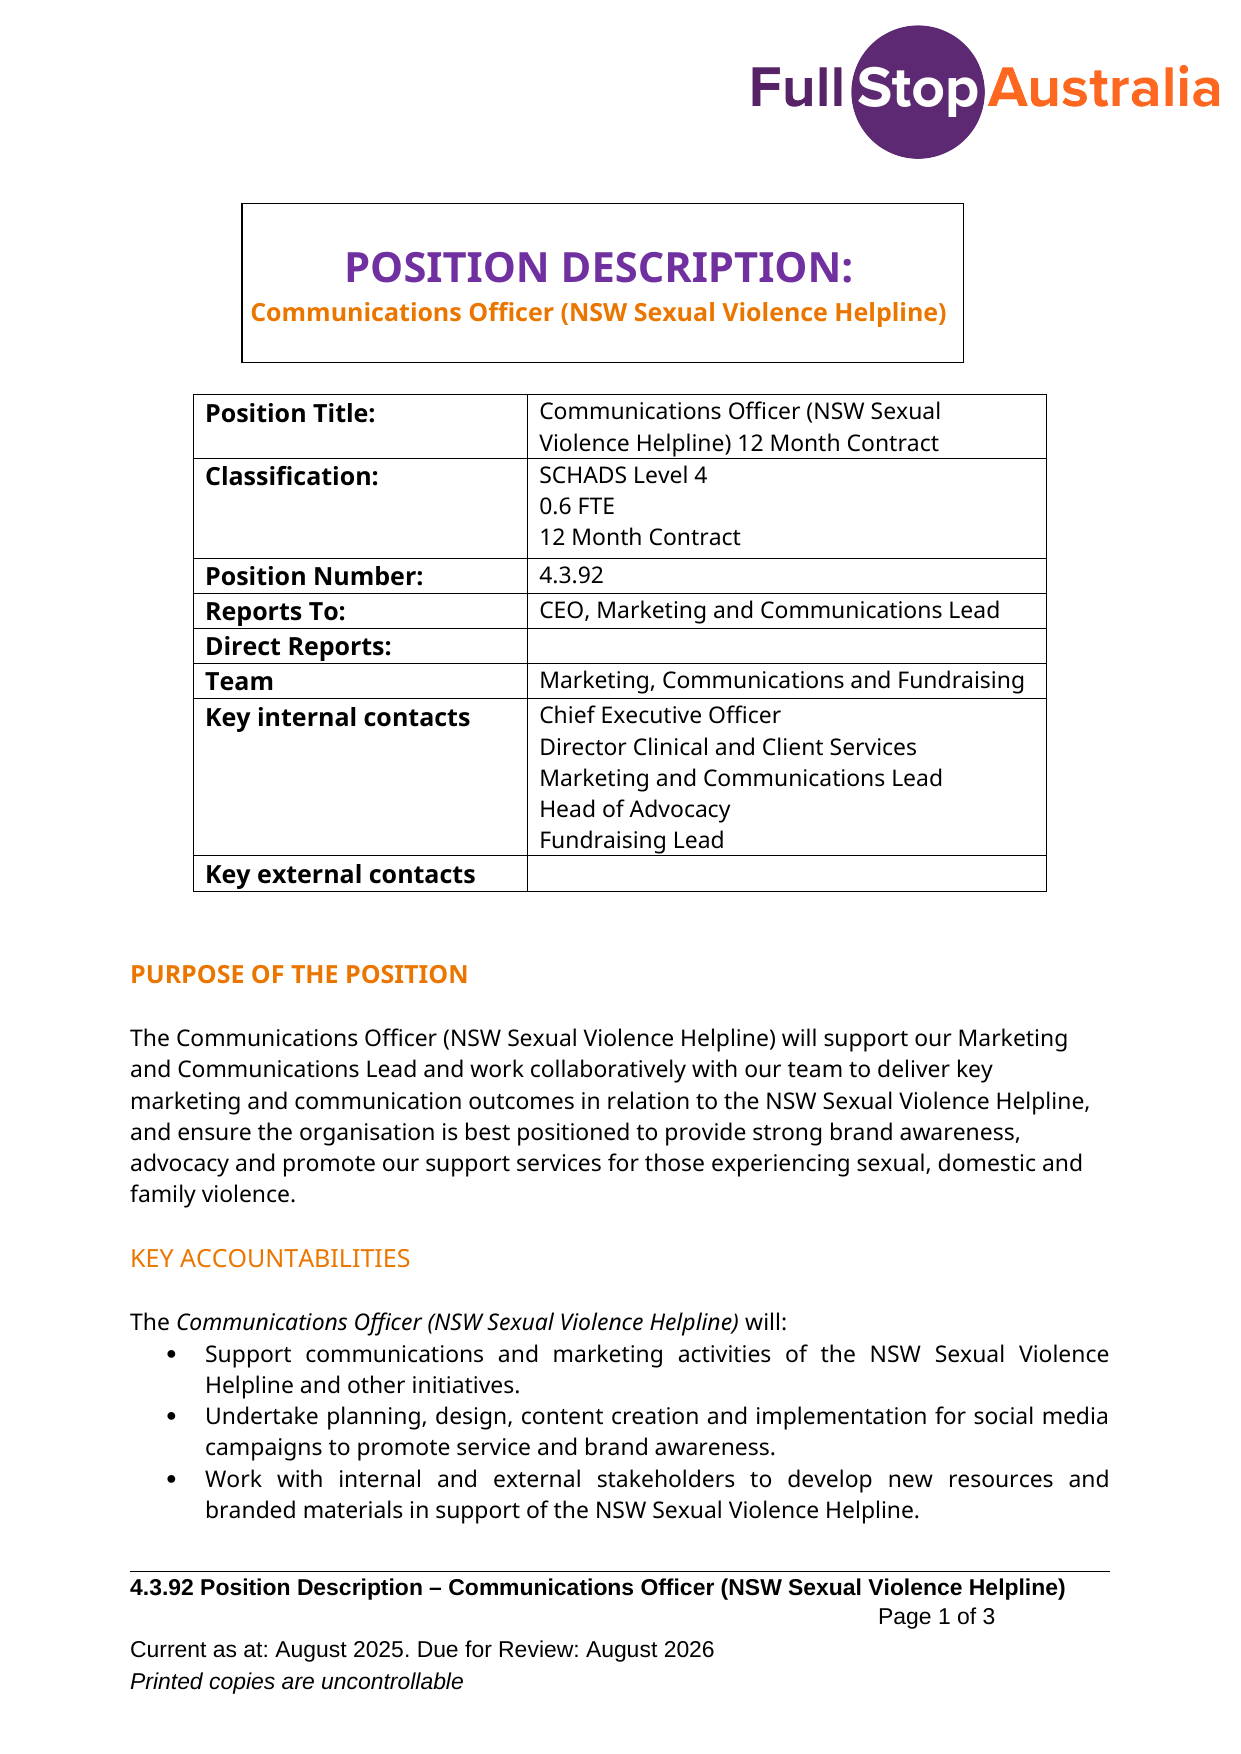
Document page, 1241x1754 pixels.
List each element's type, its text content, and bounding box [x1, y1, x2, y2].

table_cell 4.3.92 [528, 559, 1046, 593]
picture [746, 12, 1225, 172]
table_cell CEO, Marketing and Communications Lead [528, 594, 1046, 628]
text The Communications Officer (NSW Sexual Violence Helpline) will: [130, 1306, 1110, 1337]
table_cell Reports To: [194, 594, 527, 628]
text POSITION DESCRIPTION: Communications Officer (NSW Sexual Violence Helpline) [243, 234, 963, 328]
table_header Position Title: [194, 395, 527, 458]
subtitle PURPOSE OF THE POSITION [130, 957, 1110, 991]
table_cell Key internal contacts [194, 699, 527, 855]
text The Communications Officer (NSW Sexual Violence Helpline) will support our Marketing and Communications Lead and work collaboratively with our team to deliver key marketing and communication outcomes in relation to the NSW Sexual Violence Helpline, and ensure the organisation is best positioned to provide strong brand awareness, advocacy and promote our support services for those experiencing sexual, domestic and family violence. [130, 1022, 1110, 1210]
table_cell Key external contacts [194, 856, 527, 891]
table_cell SCHADS Level 4 0.6 FTE 12 Month Contract [528, 459, 1046, 558]
table_cell Direct Reports: [194, 629, 527, 663]
table_cell Position Number: [194, 559, 527, 593]
table_cell [528, 629, 1046, 663]
table_cell Team [194, 664, 527, 698]
table_cell Classification: [194, 459, 527, 558]
list Undertake planning, design, content creation and implementation for social media campaigns to promote service and brand awareness. [167, 1400, 1110, 1462]
list Support communications and marketing activities of the NSW Sexual Violence Helpline and other initiatives. [167, 1337, 1110, 1400]
list Work with internal and external stakeholders to develop new resources and branded materials in support of the NSW Sexual Violence Helpline. [167, 1462, 1110, 1525]
table_cell Marketing, Communications and Fundraising [528, 664, 1046, 698]
table_cell [528, 856, 1046, 891]
table_header Communications Officer (NSW Sexual Violence Helpline) 12 Month Contract [528, 395, 1046, 458]
table_cell Chief Executive Officer Director Clinical and Client Services Marketing and Communications Lead Head of Advocacy Fundraising Lead [528, 699, 1046, 855]
